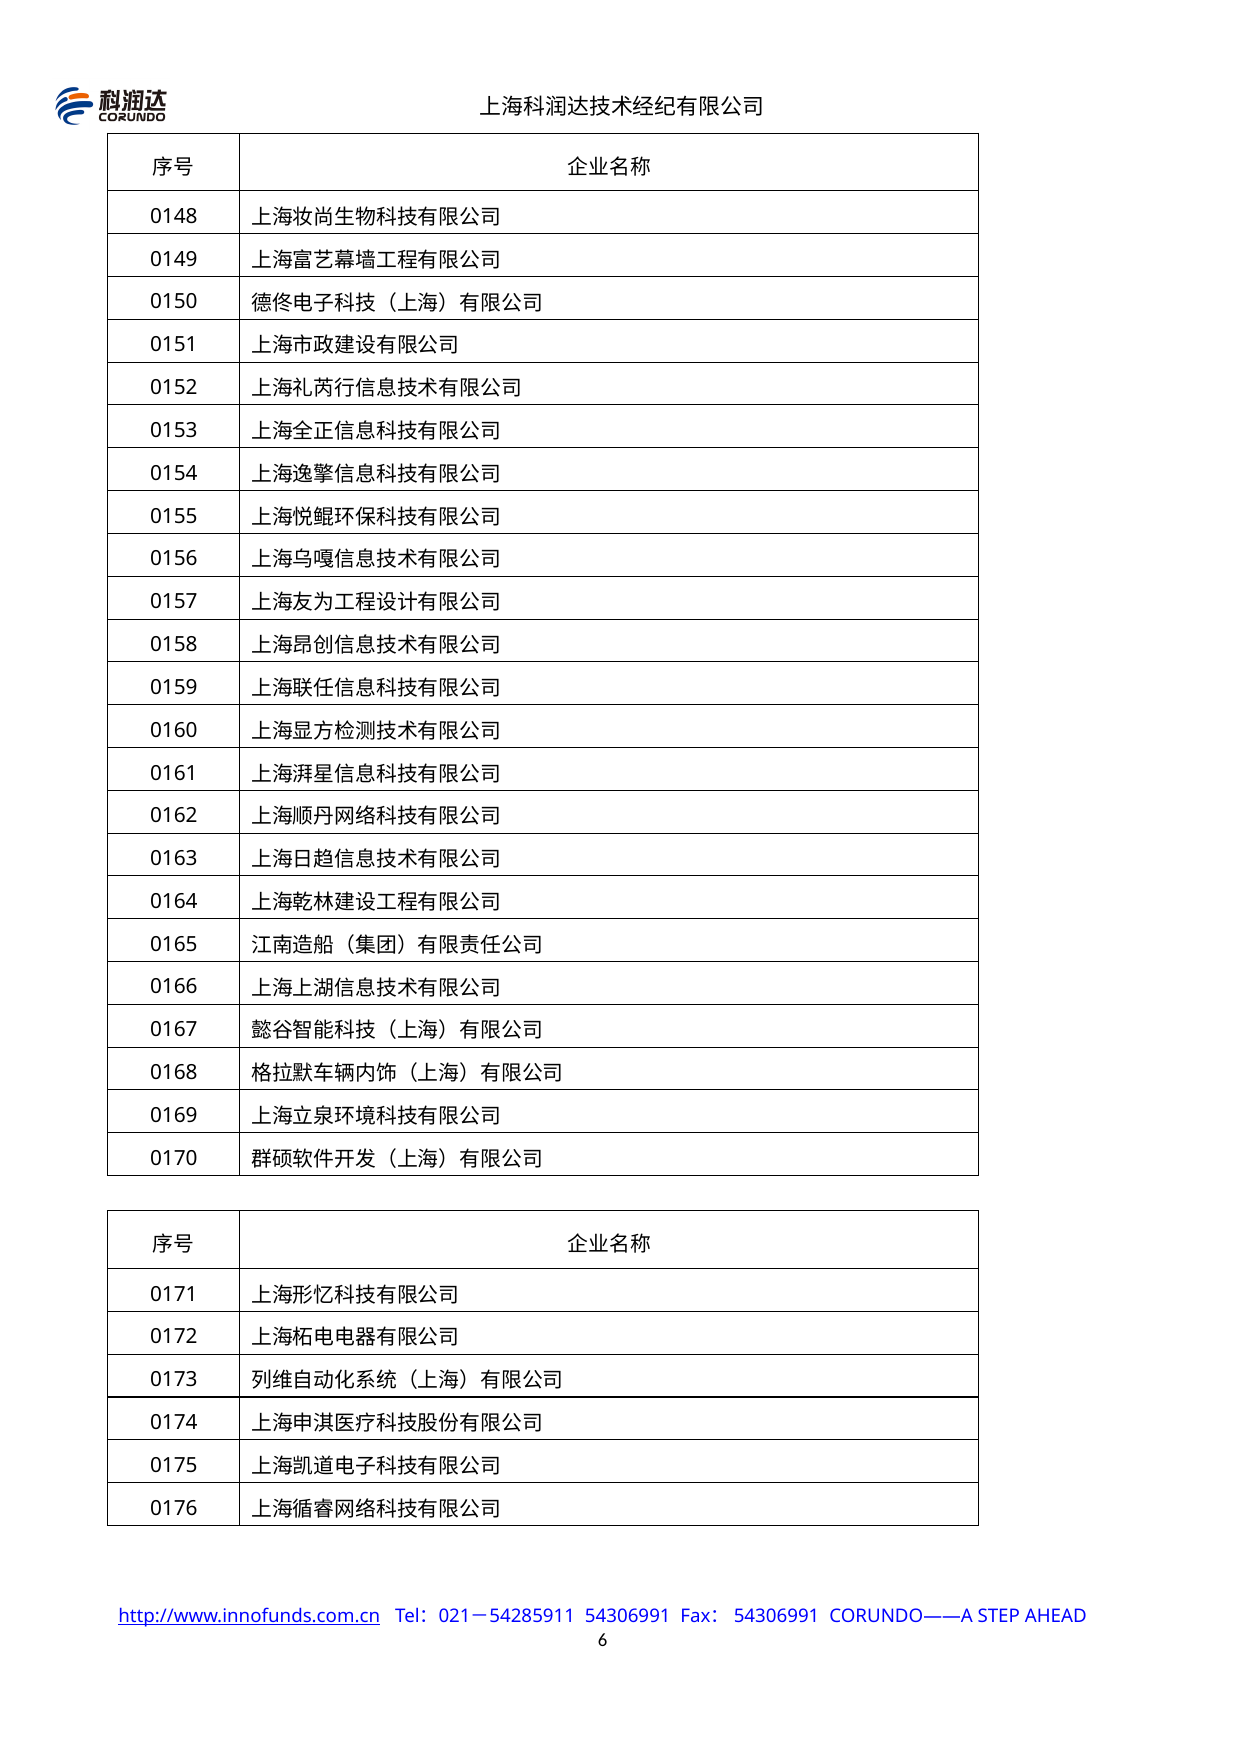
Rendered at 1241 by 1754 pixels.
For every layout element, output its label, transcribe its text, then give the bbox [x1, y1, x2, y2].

table_cell 德佟电子科技（上海）有限公司 [240, 277, 978, 319]
table_cell 0152 [108, 363, 239, 404]
table_cell 上海柘电电器有限公司 [240, 1312, 978, 1353]
table_cell 上海妆尚生物科技有限公司 [240, 191, 978, 233]
table_cell 0154 [108, 448, 239, 490]
table_cell 上海友为工程设计有限公司 [240, 577, 978, 618]
table_cell 0158 [108, 620, 239, 661]
table_cell 0150 [108, 277, 239, 319]
table_cell 0173 [108, 1355, 239, 1396]
table_cell 0156 [108, 534, 239, 576]
table_cell 0153 [108, 405, 239, 447]
table_cell 懿谷智能科技（上海）有限公司 [240, 1005, 978, 1047]
table_cell 0149 [108, 234, 239, 276]
table_cell 0162 [108, 791, 239, 832]
table_cell 0176 [108, 1483, 239, 1525]
table_cell 上海显方检测技术有限公司 [240, 705, 978, 747]
table_cell 0159 [108, 662, 239, 704]
table_cell 江南造船（集团）有限责任公司 [240, 919, 978, 961]
table_cell 0171 [108, 1269, 239, 1311]
table_cell 0174 [108, 1398, 239, 1439]
table_cell 0167 [108, 1005, 239, 1047]
table_cell 上海湃星信息科技有限公司 [240, 748, 978, 790]
table_cell 0169 [108, 1090, 239, 1132]
table_cell 上海凯道电子科技有限公司 [240, 1440, 978, 1482]
table_cell 0172 [108, 1312, 239, 1353]
table_cell 上海悦鲲环保科技有限公司 [240, 491, 978, 533]
table_cell 0151 [108, 320, 239, 362]
table_cell 格拉默车辆内饰（上海）有限公司 [240, 1048, 978, 1089]
table_cell 上海富艺幕墙工程有限公司 [240, 234, 978, 276]
table_cell 0175 [108, 1440, 239, 1482]
table_cell 0168 [108, 1048, 239, 1089]
table_cell 上海循睿网络科技有限公司 [240, 1483, 978, 1525]
table_cell 上海全正信息科技有限公司 [240, 405, 978, 447]
table_cell 上海逸擎信息科技有限公司 [240, 448, 978, 490]
table_cell 列维自动化系统（上海）有限公司 [240, 1355, 978, 1396]
table_cell 0163 [108, 834, 239, 875]
table_cell 0165 [108, 919, 239, 961]
table_cell 上海申淇医疗科技股份有限公司 [240, 1398, 978, 1439]
table_cell 0166 [108, 962, 239, 1004]
table_header 序号 [108, 134, 239, 190]
table_cell 上海上湖信息技术有限公司 [240, 962, 978, 1004]
table_cell 上海日趋信息技术有限公司 [240, 834, 978, 875]
table_cell 0160 [108, 705, 239, 747]
table_cell 上海乌嘎信息技术有限公司 [240, 534, 978, 576]
table_cell 上海礼芮行信息技术有限公司 [240, 363, 978, 404]
table_header 企业名称 [240, 134, 978, 190]
table_cell 上海形忆科技有限公司 [240, 1269, 978, 1311]
table_cell 0170 [108, 1133, 239, 1175]
table_cell 上海市政建设有限公司 [240, 320, 978, 362]
table_header 企业名称 [240, 1211, 978, 1268]
table_cell 上海联任信息科技有限公司 [240, 662, 978, 704]
table_cell 0164 [108, 876, 239, 918]
table_cell 上海顺丹网络科技有限公司 [240, 791, 978, 832]
table_header 序号 [108, 1211, 239, 1268]
table_cell 群硕软件开发（上海）有限公司 [240, 1133, 978, 1175]
table_cell 上海昂创信息技术有限公司 [240, 620, 978, 661]
table_cell 0161 [108, 748, 239, 790]
table_cell 0157 [108, 577, 239, 618]
table_cell 上海立泉环境科技有限公司 [240, 1090, 978, 1132]
table_cell 0148 [108, 191, 239, 233]
table_cell 上海乾林建设工程有限公司 [240, 876, 978, 918]
table_cell 0155 [108, 491, 239, 533]
picture [51, 78, 170, 132]
